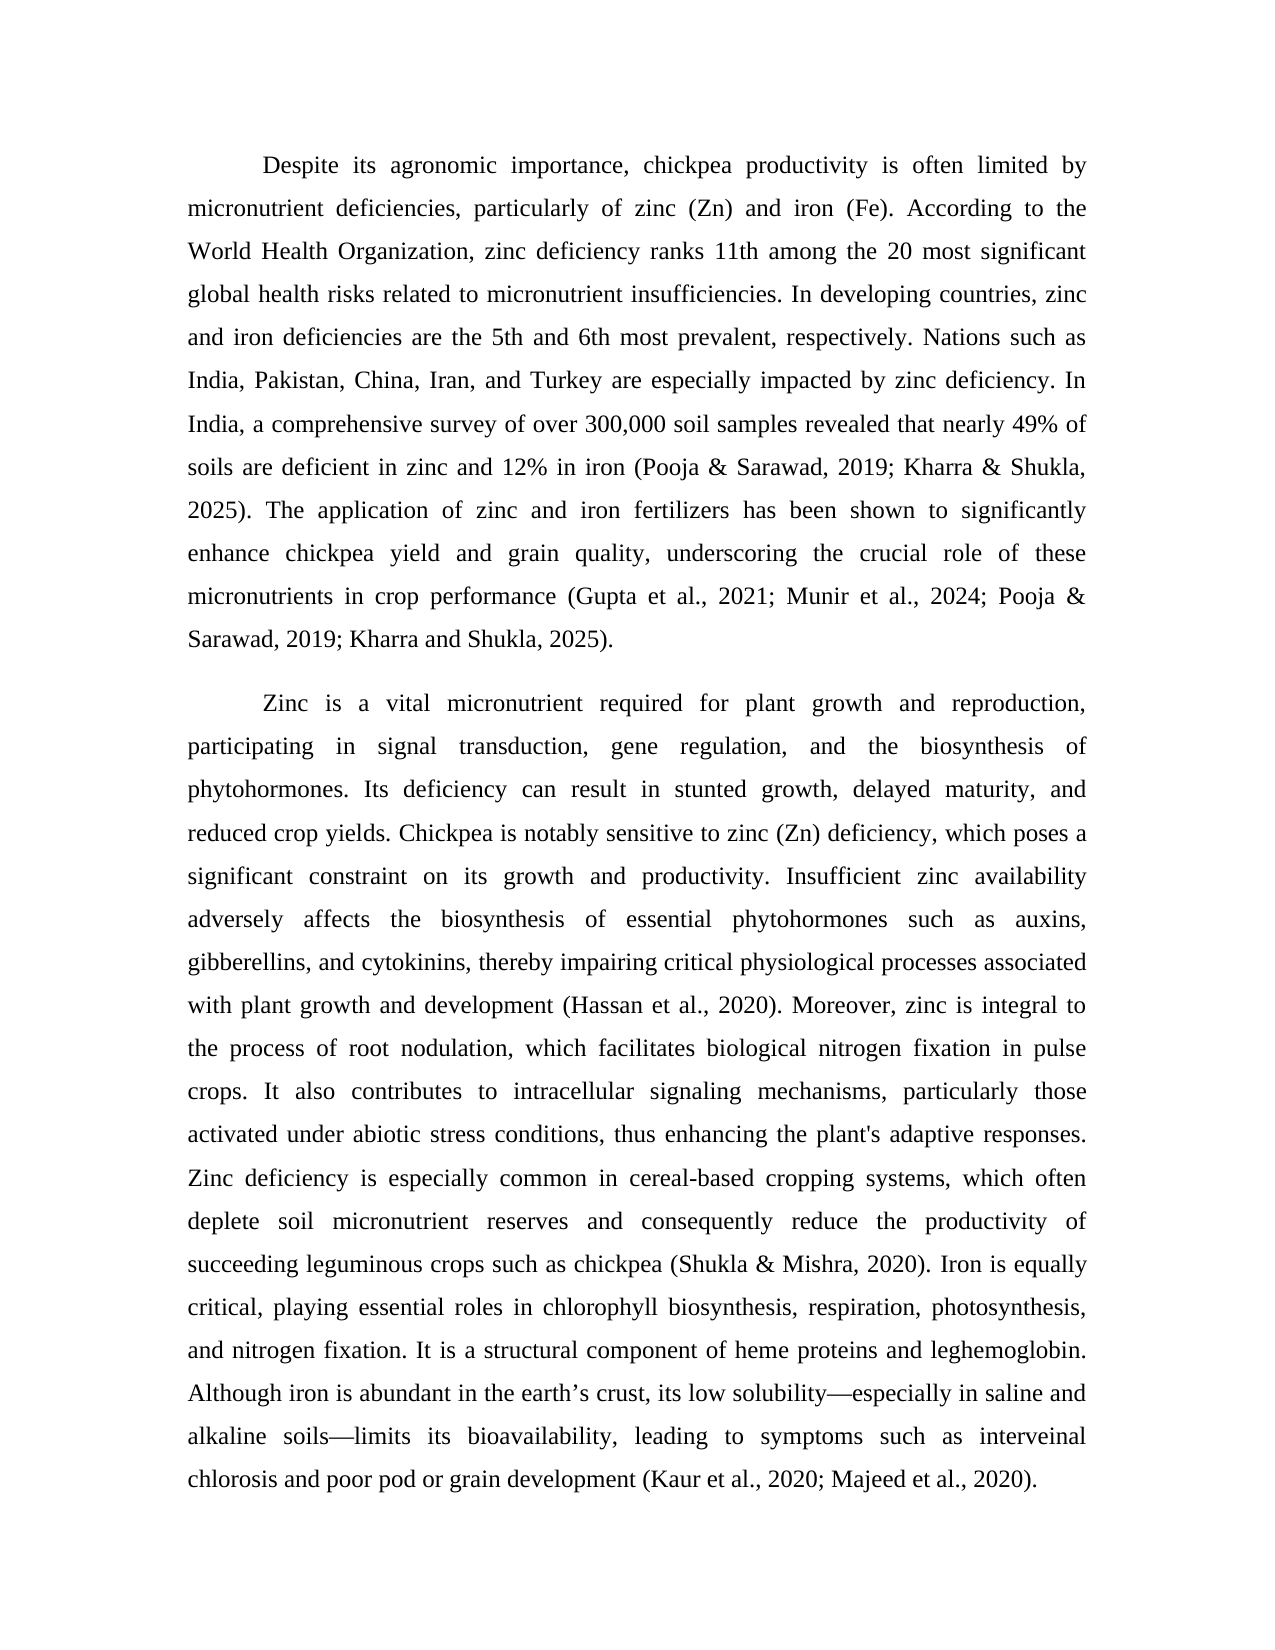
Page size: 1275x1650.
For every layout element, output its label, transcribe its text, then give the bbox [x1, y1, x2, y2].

text Zinc is a vital micronutrient required for plant growth and reproduction, participating in signal transduction, gene regulation, and the biosynthesis of phytohormones. Its deficiency can result in stunted growth, delayed maturity, and reduced crop yields. Chickpea is notably sensitive to zinc (Zn) deficiency, which poses a significant constraint on its growth and productivity. Insufficient zinc availability adversely affects the biosynthesis of essential phytohormones such as auxins, gibberellins, and cytokinins, thereby impairing critical physiological processes associated with plant growth and development (Hassan et al., 2020). Moreover, zinc is integral to the process of root nodulation, which facilitates biological nitrogen fixation in pulse crops. It also contributes to intracellular signaling mechanisms, particularly those activated under abiotic stress conditions, thus enhancing the plant's adaptive responses. Zinc deficiency is especially common in cereal-based cropping systems, which often deplete soil micronutrient reserves and consequently reduce the productivity of succeeding leguminous crops such as chickpea (Shukla & Mishra, 2020). Iron is equally critical, playing essential roles in chlorophyll biosynthesis, respiration, photosynthesis, and nitrogen fixation. It is a structural component of heme proteins and leghemoglobin. Although iron is abundant in the earth’s crust, its low solubility—especially in saline and alkaline soils—limits its bioavailability, leading to symptoms such as interveinal chlorosis and poor pod or grain development (Kaur et al., 2020; Majeed et al., 2020). [187, 688, 1087, 1493]
text Despite its agronomic importance, chickpea productivity is often limited by micronutrient deficiencies, particularly of zinc (Zn) and iron (Fe). According to the World Health Organization, zinc deficiency ranks 11th among the 20 most significant global health risks related to micronutrient insufficiencies. In developing countries, zinc and iron deficiencies are the 5th and 6th most prevalent, respectively. Nations such as India, Pakistan, China, Iran, and Turkey are especially impacted by zinc deficiency. In India, a comprehensive survey of over 300,000 soil samples revealed that nearly 49% of soils are deficient in zinc and 12% in iron (Pooja & Sarawad, 2019; Kharra & Shukla, 2025). The application of zinc and iron fertilizers has been shown to significantly enhance chickpea yield and grain quality, underscoring the crucial role of these micronutrients in crop performance (Gupta et al., 2021; Munir et al., 2024; Pooja & Sarawad, 2019; Kharra and Shukla, 2025). [187, 150, 1087, 653]
